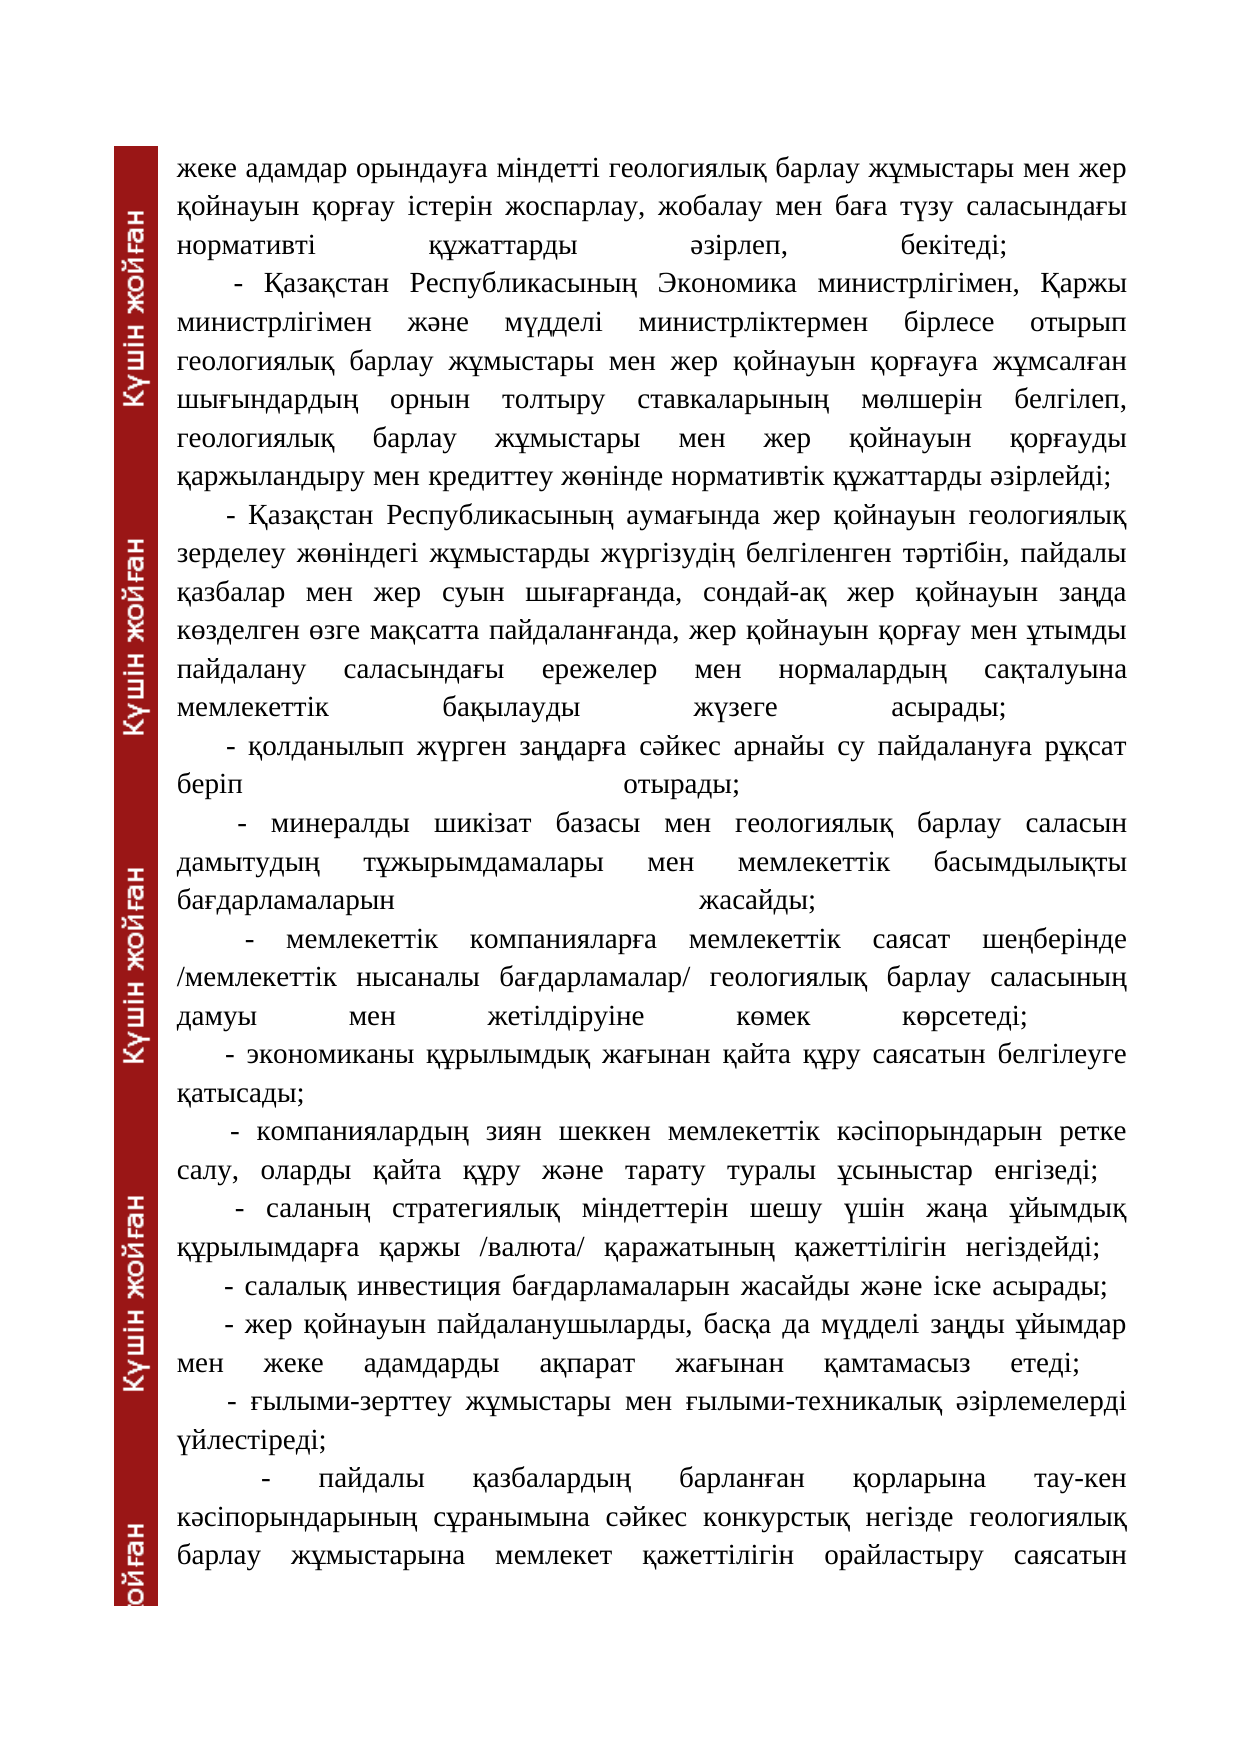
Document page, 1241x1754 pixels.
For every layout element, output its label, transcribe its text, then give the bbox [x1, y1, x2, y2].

picture [114, 1571, 158, 1606]
picture [114, 146, 158, 150]
